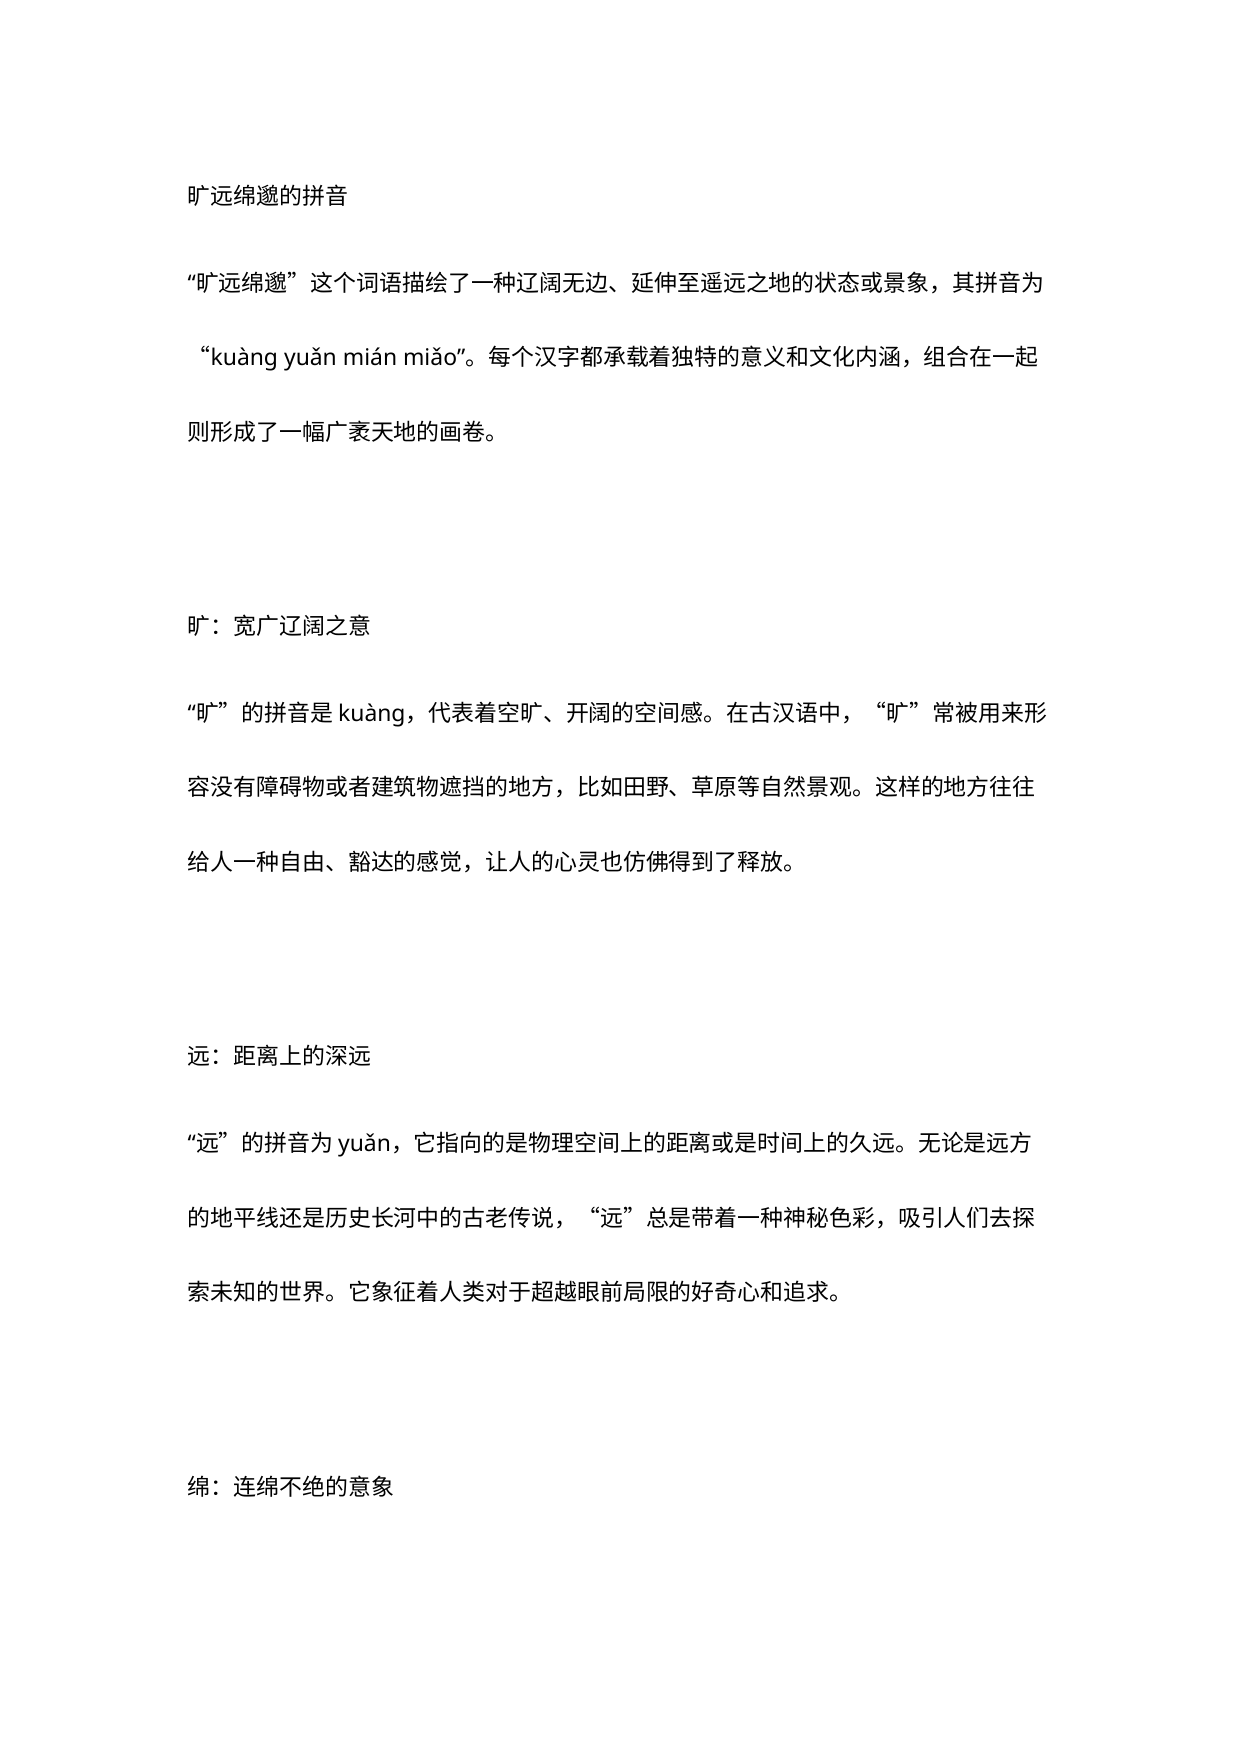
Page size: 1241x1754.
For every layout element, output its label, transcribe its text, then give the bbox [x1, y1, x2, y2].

text “旷”的拼音是kuàng，代表着空旷、开阔的空间感。在古汉语中，“旷”常被用来形容没有障碍物或者建筑物遮挡的地方，比如田野、草原等自然景观。这样的地方往往给人一种自由、豁达的感觉，让人的心灵也仿佛得到了释放。 [187, 679, 1053, 893]
text 远：距离上的深远 [187, 1022, 1053, 1087]
text “远”的拼音为yuǎn，它指向的是物理空间上的距离或是时间上的久远。无论是远方的地平线还是历史长河中的古老传说，“远”总是带着一种神秘色彩，吸引人们去探索未知的世界。它象征着人类对于超越眼前局限的好奇心和追求。 [187, 1109, 1053, 1323]
text 旷：宽广辽阔之意 [187, 592, 1053, 657]
text 绵：连绵不绝的意象 [187, 1453, 1053, 1518]
text 旷远绵邈的拼音 [187, 162, 1053, 227]
text “旷远绵邈”这个词语描绘了一种辽阔无边、延伸至遥远之地的状态或景象，其拼音为“kuàng yuǎn mián miǎo”。每个汉字都承载着独特的意义和文化内涵，组合在一起则形成了一幅广袤天地的画卷。 [187, 248, 1053, 463]
